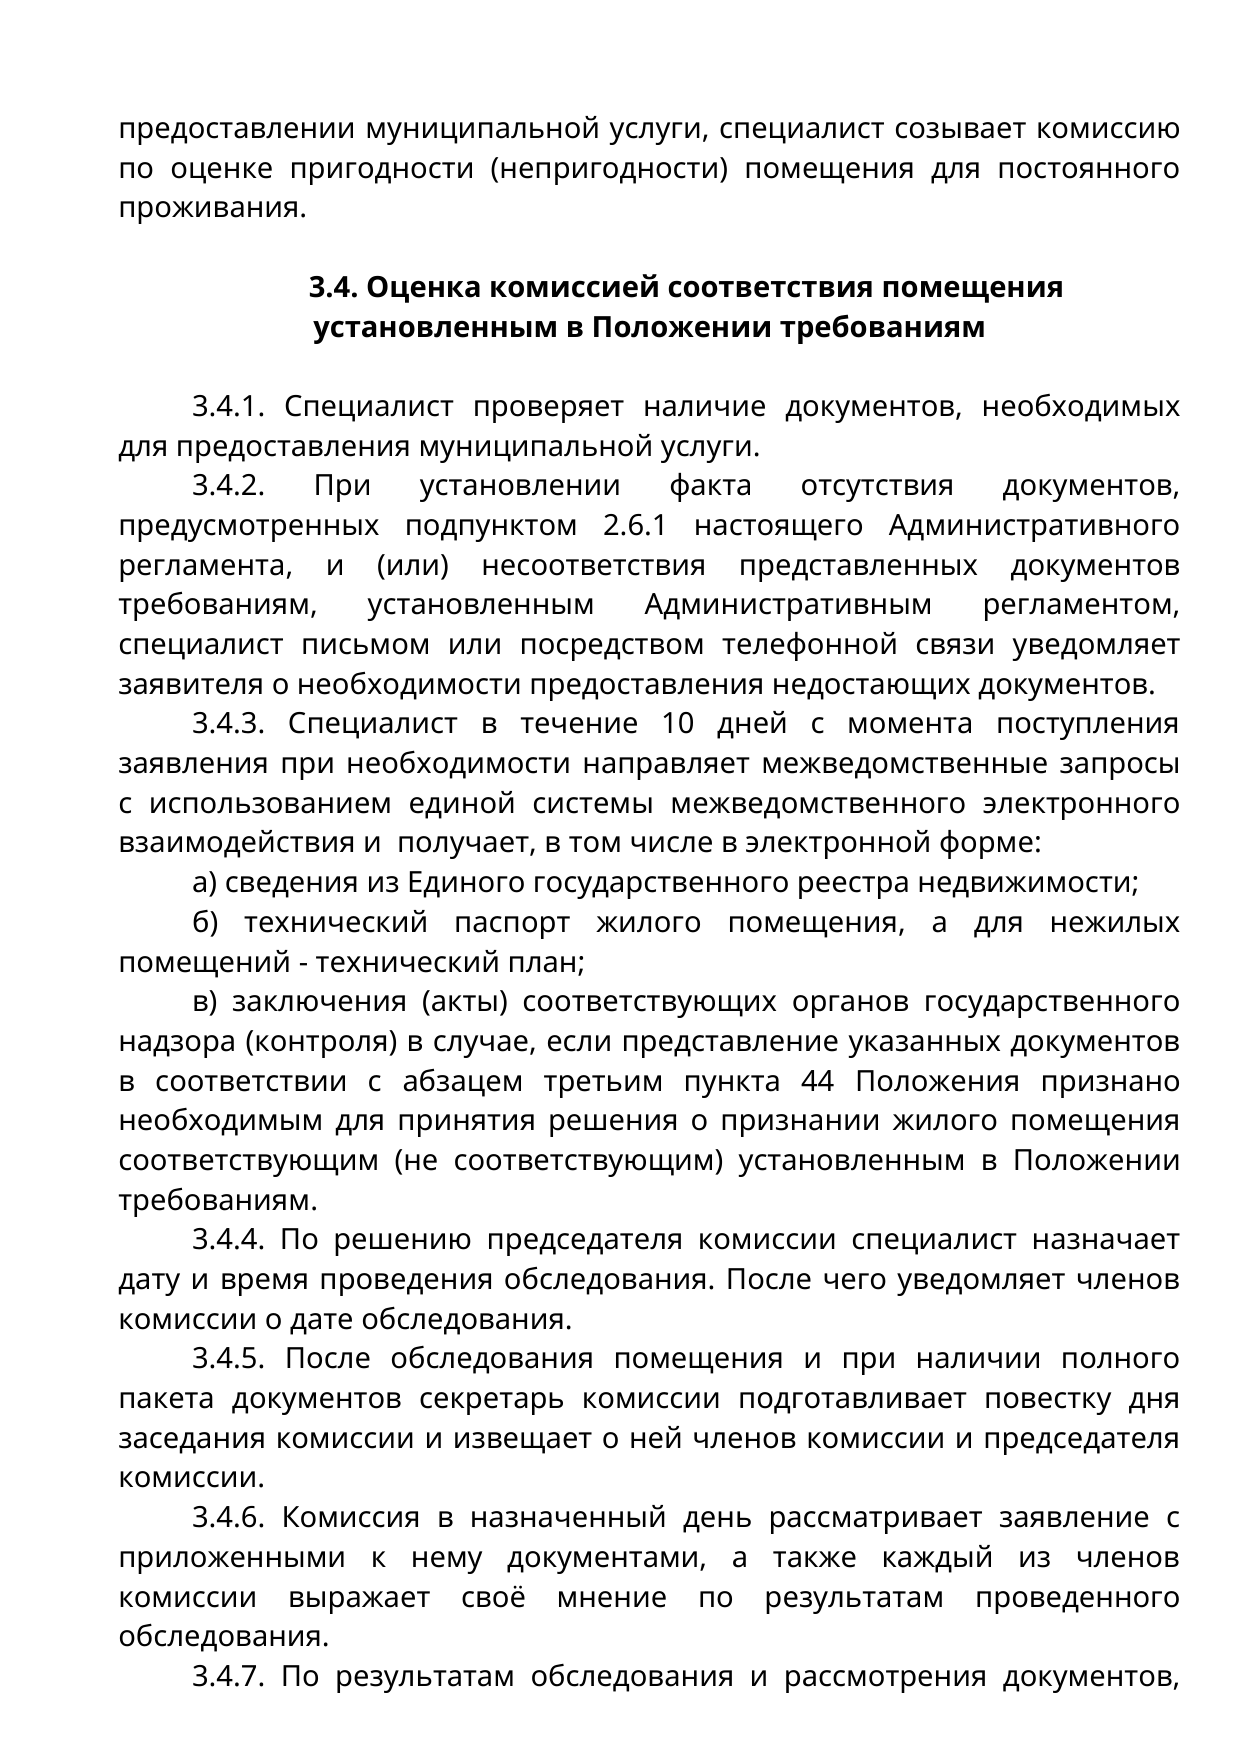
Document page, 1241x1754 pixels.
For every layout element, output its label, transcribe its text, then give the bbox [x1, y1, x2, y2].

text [118, 107, 1181, 226]
text б) технический паспорт жилого помещения, а для нежилых помещений - технический план; [118, 901, 1181, 981]
text 3.4.6. Комиссия в назначенный день рассматривает заявление с приложенными к нему документами, а также каждый из членов комиссии выражает своё мнение по результатам проведенного обследования. [118, 1496, 1181, 1655]
text 3.4.3. Специалист в течение 10 дней с момента поступления заявления при необходимости направляет межведомственные запросы с использованием единой системы межведомственного электронного взаимодействия и получает, в том числе в электронной форме: [118, 703, 1181, 861]
text в) заключения (акты) соответствующих органов государственного надзора (контроля) в случае, если представление указанных документов в соответствии с абзацем третьим пункта 44 Положения признано необходимым для принятия решения о признании жилого помещения соответствующим (не соответствующим) установленным в Положении требованиям. [118, 981, 1181, 1219]
text 3.4.4. По решению председателя комиссии специалист назначает дату и время проведения обследования. После чего уведомляет членов комиссии о дате обследования. [118, 1219, 1181, 1338]
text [118, 1655, 1181, 1695]
text 3.4.2. При установлении факта отсутствия документов, предусмотренных подпунктом 2.6.1 настоящего Административного регламента, и (или) несоответствия представленных документов требованиям, установленным Административным регламентом, специалист письмом или посредством телефонной связи уведомляет заявителя о необходимости предоставления недостающих документов. [118, 464, 1181, 703]
text 3.4.5. После обследования помещения и при наличии полного пакета документов секретарь комиссии подготавливает повестку дня заседания комиссии и извещает о ней членов комиссии и председателя комиссии. [118, 1338, 1181, 1496]
text а) сведения из Единого государственного реестра недвижимости; [118, 861, 1181, 901]
text 3.4. Оценка комиссией соответствия помещения установленным в Положении требованиям [118, 266, 1181, 346]
text 3.4.1. Специалист проверяет наличие документов, необходимых для предоставления муниципальной услуги. [118, 385, 1181, 464]
